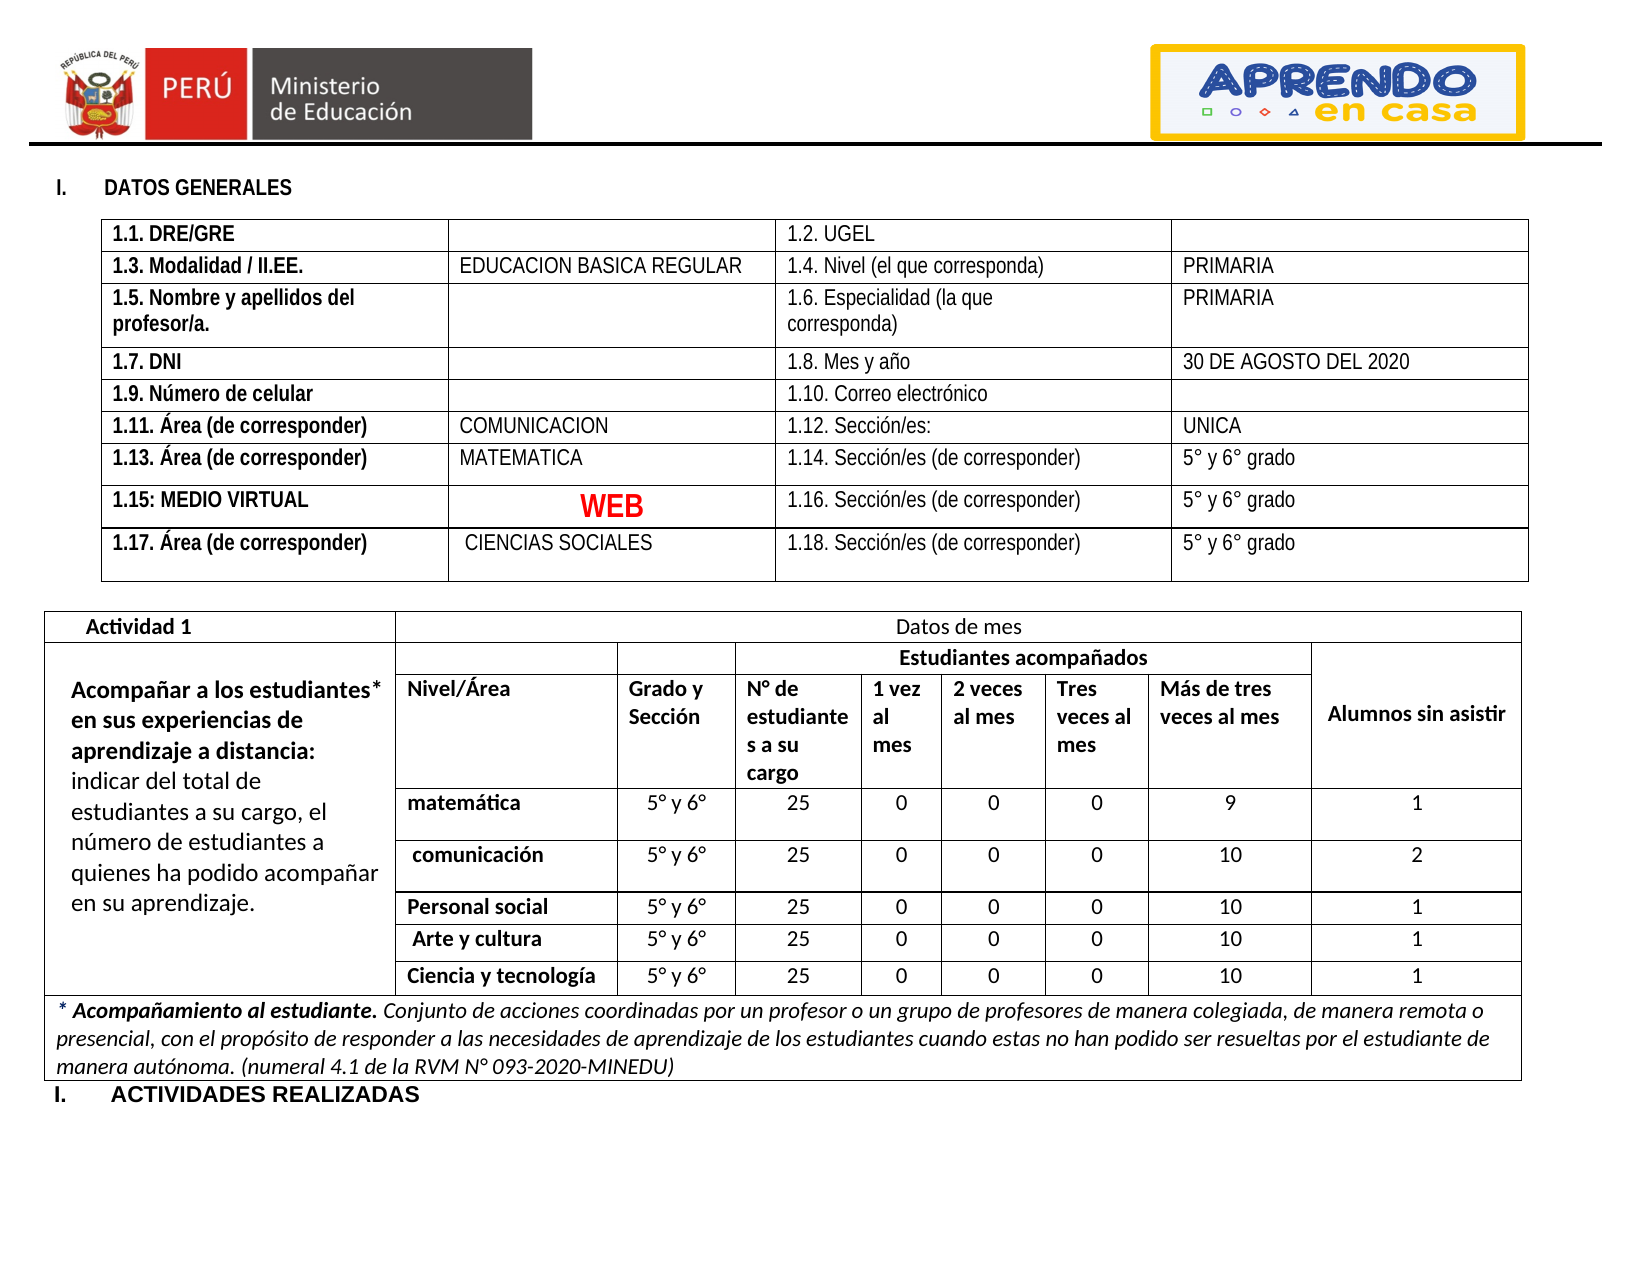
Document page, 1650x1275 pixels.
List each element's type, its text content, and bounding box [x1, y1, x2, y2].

table_cell 0 [862, 962, 941, 995]
table_cell 10 [1149, 962, 1311, 995]
table_cell Alumnos sin asistir [1312, 643, 1521, 787]
table_header Actividad 1 [45, 612, 395, 642]
table_cell UNICA [1172, 412, 1528, 443]
table_cell N° de estudiantes a su cargo [736, 675, 861, 787]
picture [1150, 44, 1526, 141]
table_cell 25 [736, 841, 861, 891]
table_cell 10 [1149, 893, 1311, 923]
table_cell Grado y Sección [618, 675, 735, 787]
table_cell 30 DE AGOSTO DEL 2020 [1172, 348, 1528, 379]
table_cell 2 veces al mes [942, 675, 1045, 787]
table_cell [449, 380, 775, 411]
table_cell 5° y 6° grado [1172, 444, 1528, 485]
table_cell 1.3. Modalidad / II.EE. [102, 252, 448, 283]
table_cell 0 [942, 893, 1045, 923]
table_cell Personal social [396, 893, 617, 923]
table_cell 0 [942, 925, 1045, 961]
table_cell 0 [942, 789, 1045, 839]
table_cell 5° y 6° [618, 893, 735, 923]
table_cell [1172, 380, 1528, 411]
table_cell 1.9. Número de celular [102, 380, 448, 411]
table_cell 0 [862, 893, 941, 923]
table_cell 1.18. Sección/es (de corresponder) [776, 529, 1171, 581]
table_cell 5° y 6° grado [1172, 529, 1528, 581]
list ACTIVIDADES REALIZADAS [67, 1081, 1537, 1108]
table_cell 0 [1046, 841, 1148, 891]
picture [54, 48, 533, 141]
table_cell 5° y 6° [618, 789, 735, 839]
table_cell Tres veces al mes [1046, 675, 1148, 787]
table_cell Acompañar a los estudiantes* en sus experiencias de aprendizaje a distancia: indicar del total de estudiantes a su cargo, el número de estudiantes a quienes ha podido acompañar en su aprendizaje. [45, 643, 395, 995]
table_cell Estudiantes acompañados [736, 643, 1311, 673]
table_cell 0 [942, 841, 1045, 891]
table_header 1.2. UGEL [776, 220, 1171, 251]
table_cell 1.11. Área (de corresponder) [102, 412, 448, 443]
table_cell 1.5. Nombre y apellidos del profesor/a. [102, 284, 448, 347]
table_cell 1.15: MEDIO VIRTUAL [102, 486, 448, 527]
table_cell WEB [449, 486, 775, 527]
table_cell 5° y 6° grado [1172, 486, 1528, 527]
table_cell 0 [1046, 925, 1148, 961]
table_cell 1 [1312, 893, 1521, 923]
table_cell 25 [736, 925, 861, 961]
table_cell comunicación [396, 841, 617, 891]
table_cell 1 [1312, 925, 1521, 961]
table_cell 5° y 6° [618, 962, 735, 995]
table_cell [396, 643, 617, 673]
table_cell 1.12. Sección/es: [776, 412, 1171, 443]
table_cell Más de tres veces al mes [1149, 675, 1311, 787]
table_header [1172, 220, 1528, 251]
table_cell CIENCIAS SOCIALES [449, 529, 775, 581]
table_cell 2 [1312, 841, 1521, 891]
table_cell 5° y 6° [618, 841, 735, 891]
table_cell 1.6. Especialidad (la que corresponda) [776, 284, 1171, 347]
table_cell COMUNICACION [449, 412, 775, 443]
table_cell 25 [736, 893, 861, 923]
table_cell PRIMARIA [1172, 252, 1528, 283]
table_cell 1.13. Área (de corresponder) [102, 444, 448, 485]
table_cell 1.17. Área (de corresponder) [102, 529, 448, 581]
table_cell * Acompañamiento al estudiante. Conjunto de acciones coordinadas por un profesor o un grupo de profesores de manera colegiada, de manera remota o presencial, con el propósito de responder a las necesidades de aprendizaje de los estudiantes cuando estas no han podido ser resueltas por el estudiante de manera autónoma. (numeral 4.1 de la RVM N° 093-2020-MINEDU) [45, 996, 1521, 1080]
table_cell 1 vez al mes [862, 675, 941, 787]
table_cell 1.7. DNI [102, 348, 448, 379]
table_cell 10 [1149, 925, 1311, 961]
table_cell 0 [862, 841, 941, 891]
table_cell 0 [862, 789, 941, 839]
table_cell 1.4. Nivel (el que corresponda) [776, 252, 1171, 283]
table_cell 1.14. Sección/es (de corresponder) [776, 444, 1171, 485]
table_cell 10 [1149, 841, 1311, 891]
table_header Datos de mes [396, 612, 1521, 642]
table_cell [618, 643, 735, 673]
table_cell [449, 284, 775, 347]
table_cell matemática [396, 789, 617, 839]
table_cell Ciencia y tecnología [396, 962, 617, 995]
table_cell 25 [736, 789, 861, 839]
table_cell MATEMATICA [449, 444, 775, 485]
table_cell 0 [1046, 893, 1148, 923]
table_cell 1.8. Mes y año [776, 348, 1171, 379]
table_cell 1 [1312, 789, 1521, 839]
table_cell EDUCACION BASICA REGULAR [449, 252, 775, 283]
table_header [449, 220, 775, 251]
table_cell Arte y cultura [396, 925, 617, 961]
table_cell 9 [1149, 789, 1311, 839]
table_cell [449, 348, 775, 379]
table_cell 1.16. Sección/es (de corresponder) [776, 486, 1171, 527]
table_cell 5° y 6° [618, 925, 735, 961]
table_cell 0 [1046, 789, 1148, 839]
table_cell 0 [1046, 962, 1148, 995]
list DATOS GENERALES [67, 174, 1537, 200]
table_cell PRIMARIA [1172, 284, 1528, 347]
table_cell 1.10. Correo electrónico [776, 380, 1171, 411]
table_cell Nivel/Área [396, 675, 617, 787]
table_cell 1 [1312, 962, 1521, 995]
table_cell 0 [862, 925, 941, 961]
table_cell 0 [942, 962, 1045, 995]
table_header 1.1. DRE/GRE [102, 220, 448, 251]
table_cell 25 [736, 962, 861, 995]
